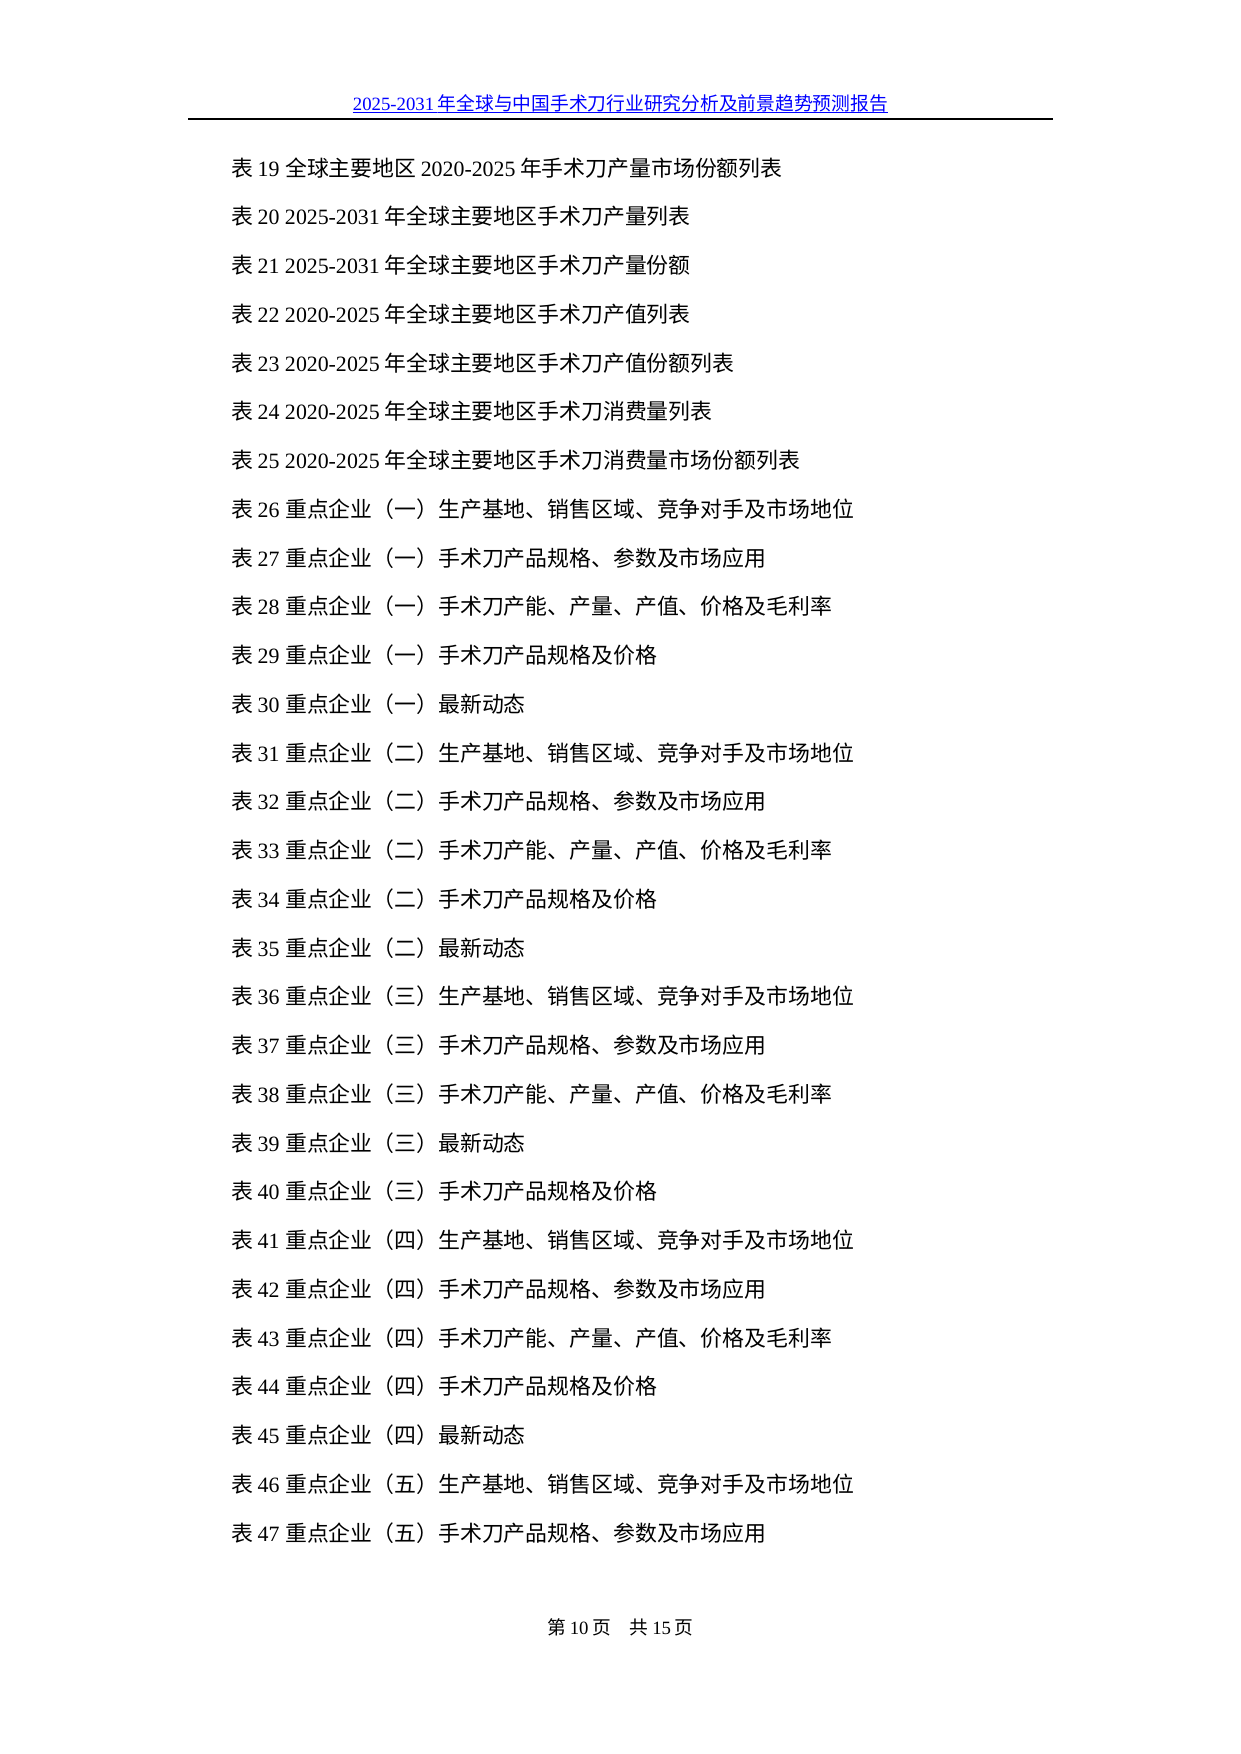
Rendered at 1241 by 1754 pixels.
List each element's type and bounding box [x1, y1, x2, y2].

text [187, 150, 1053, 1548]
